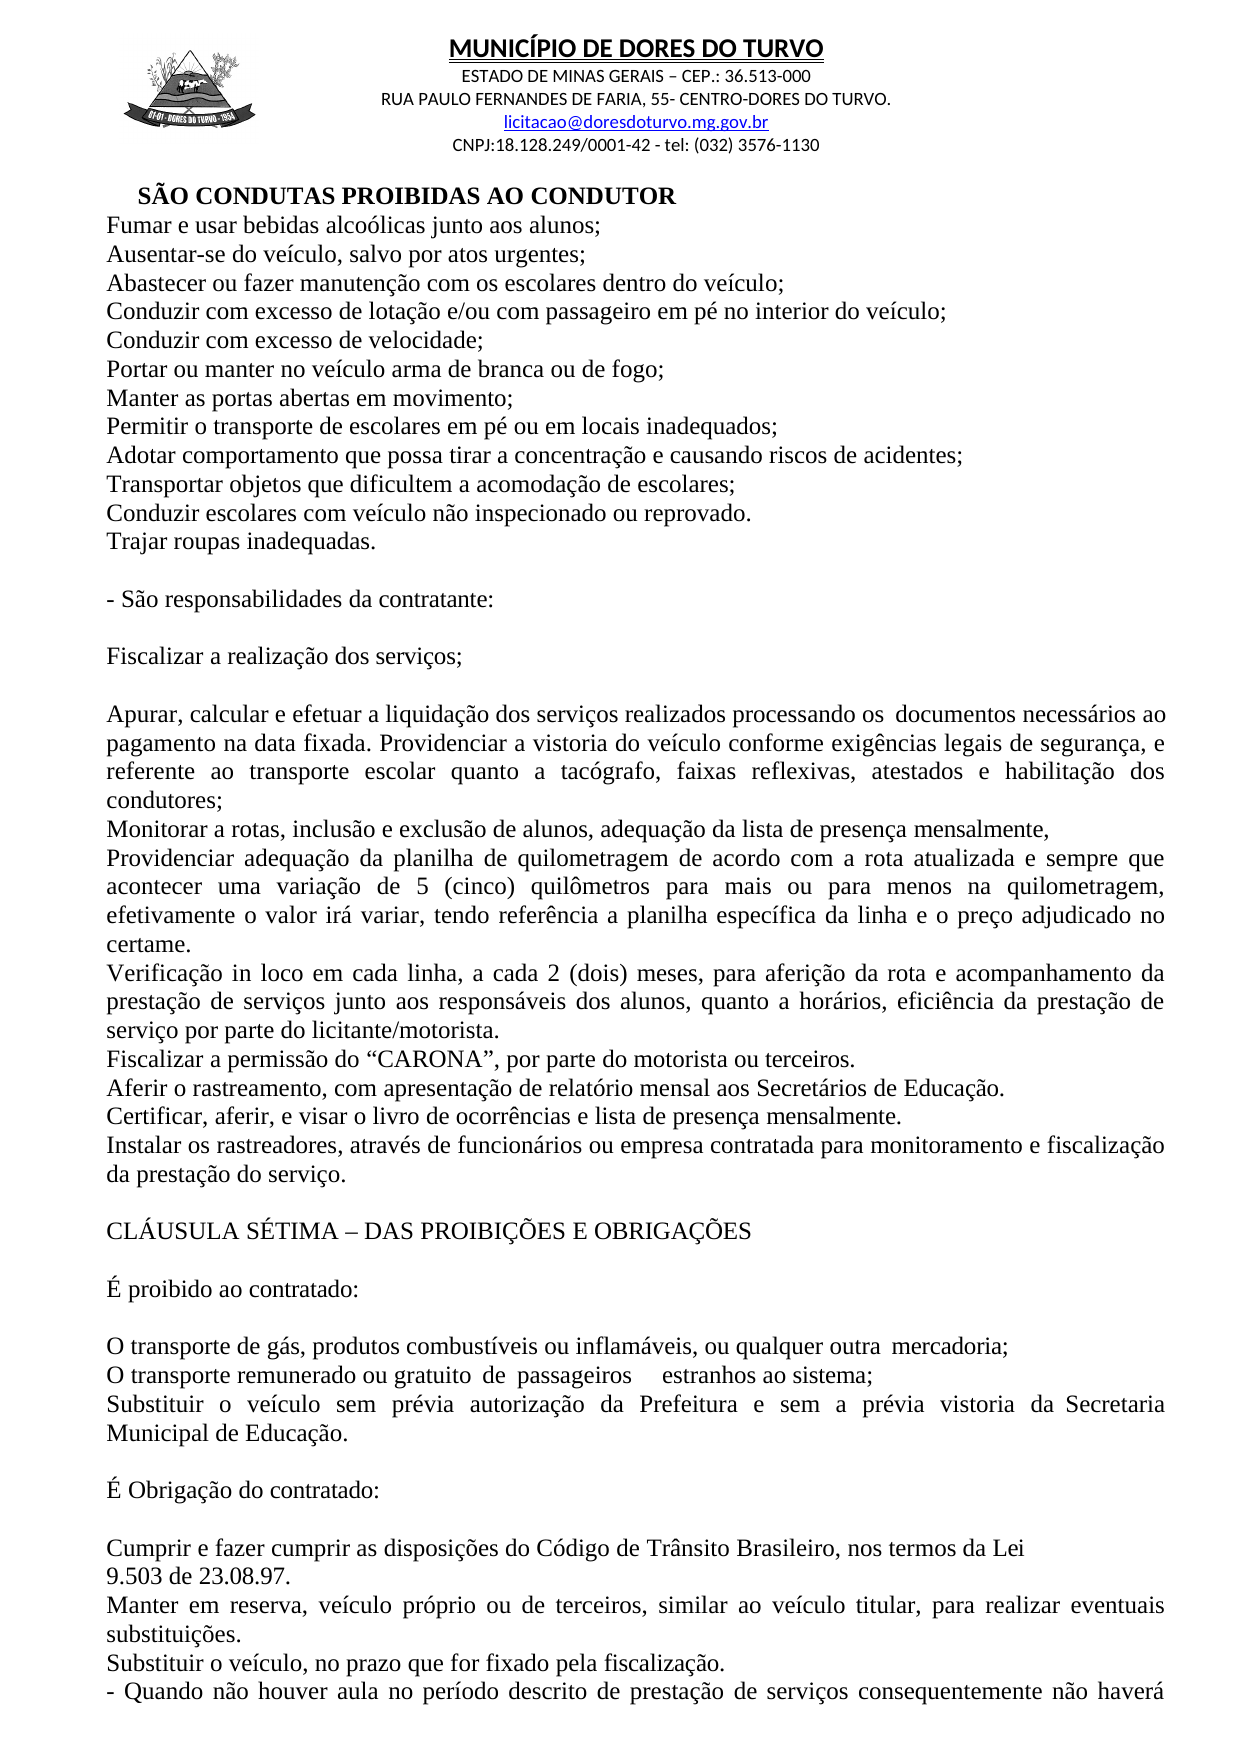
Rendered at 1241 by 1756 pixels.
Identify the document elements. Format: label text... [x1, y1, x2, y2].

text Transportar objetos que dificultem a acomodação de escolares; [106, 469, 1166, 498]
text SÃO CONDUTAS PROIBIDAS AO CONDUTOR [106, 181, 1166, 210]
text O transporte de gás, produtos combustíveis ou inflamáveis, ou qualquer outra mercadoria; [106, 1331, 1166, 1360]
text Apurar, calcular e efetuar a liquidação dos serviços realizados processando os documentos necessários ao pagamento na data fixada. Providenciar a vistoria do veículo conforme exigências legais de segurança, e referente ao transporte escolar quanto a tacógrafo, faixas reflexivas, atestados e habilitação dos condutores; [106, 699, 1166, 814]
text Fiscalizar a realização dos serviços; [106, 641, 1166, 670]
text Abastecer ou fazer manutenção com os escolares dentro do veículo; [106, 268, 1166, 296]
text O transporte remunerado ou gratuito de passageiros estranhos ao sistema; [106, 1360, 1166, 1389]
text Trajar roupas inadequadas. [106, 526, 1166, 555]
text Conduzir escolares com veículo não inspecionado ou reprovado. [106, 498, 1166, 526]
text CLÁUSULA SÉTIMA – DAS PROIBIÇÕES E OBRIGAÇÕES [106, 1216, 1166, 1245]
text Portar ou manter no veículo arma de branca ou de fogo; [106, 354, 1166, 383]
text Monitorar a rotas, inclusão e exclusão de alunos, adequação da lista de presença mensalmente, [106, 814, 1166, 843]
text - São responsabilidades da contratante: [106, 584, 1166, 613]
text Verificação in loco em cada linha, a cada 2 (dois) meses, para aferição da rota e acompanhamento da prestação de serviços junto aos responsáveis dos alunos, quanto a horários, eficiência da prestação de serviço por parte do licitante/motorista. [106, 958, 1166, 1044]
text É proibido ao contratado: [106, 1274, 1166, 1303]
text Cumprir e fazer cumprir as disposições do Código de Trânsito Brasileiro, nos termos da Lei [106, 1533, 1166, 1561]
text É Obrigação do contratado: [106, 1475, 1166, 1504]
text Aferir o rastreamento, com apresentação de relatório mensal aos Secretários de Educação. [106, 1073, 1166, 1101]
text Permitir o transporte de escolares em pé ou em locais inadequados; [106, 411, 1166, 440]
text Conduzir com excesso de lotação e/ou com passageiro em pé no interior do veículo; [106, 296, 1166, 325]
text Fiscalizar a permissão do “CARONA”, por parte do motorista ou terceiros. [106, 1044, 1166, 1073]
picture [119, 33, 260, 144]
text Conduzir com excesso de velocidade; [106, 325, 1166, 354]
text Substituir o veículo sem prévia autorização da Prefeitura e sem a prévia vistoria da Secretaria Municipal de Educação. [106, 1389, 1166, 1446]
text 9.503 de 23.08.97. [106, 1561, 1166, 1590]
text Ausentar-se do veículo, salvo por atos urgentes; [106, 239, 1166, 268]
text Manter as portas abertas em movimento; [106, 383, 1166, 411]
text Instalar os rastreadores, através de funcionários ou empresa contratada para monitoramento e fiscalização da prestação do serviço. [106, 1130, 1166, 1188]
text Providenciar adequação da planilha de quilometragem de acordo com a rota atualizada e sempre que acontecer uma variação de 5 (cinco) quilômetros para mais ou para menos na quilometragem, efetivamente o valor irá variar, tendo referência a planilha específica da linha e o preço adjudicado no certame. [106, 843, 1166, 958]
text Manter em reserva, veículo próprio ou de terceiros, similar ao veículo titular, para realizar eventuais substituições. [106, 1590, 1166, 1648]
text Certificar, aferir, e visar o livro de ocorrências e lista de presença mensalmente. [106, 1101, 1166, 1130]
text Adotar comportamento que possa tirar a concentração e causando riscos de acidentes; [106, 440, 1166, 469]
text Fumar e usar bebidas alcoólicas junto aos alunos; [106, 210, 1166, 239]
text Substituir o veículo, no prazo que for fixado pela fiscalização. [106, 1648, 1166, 1676]
